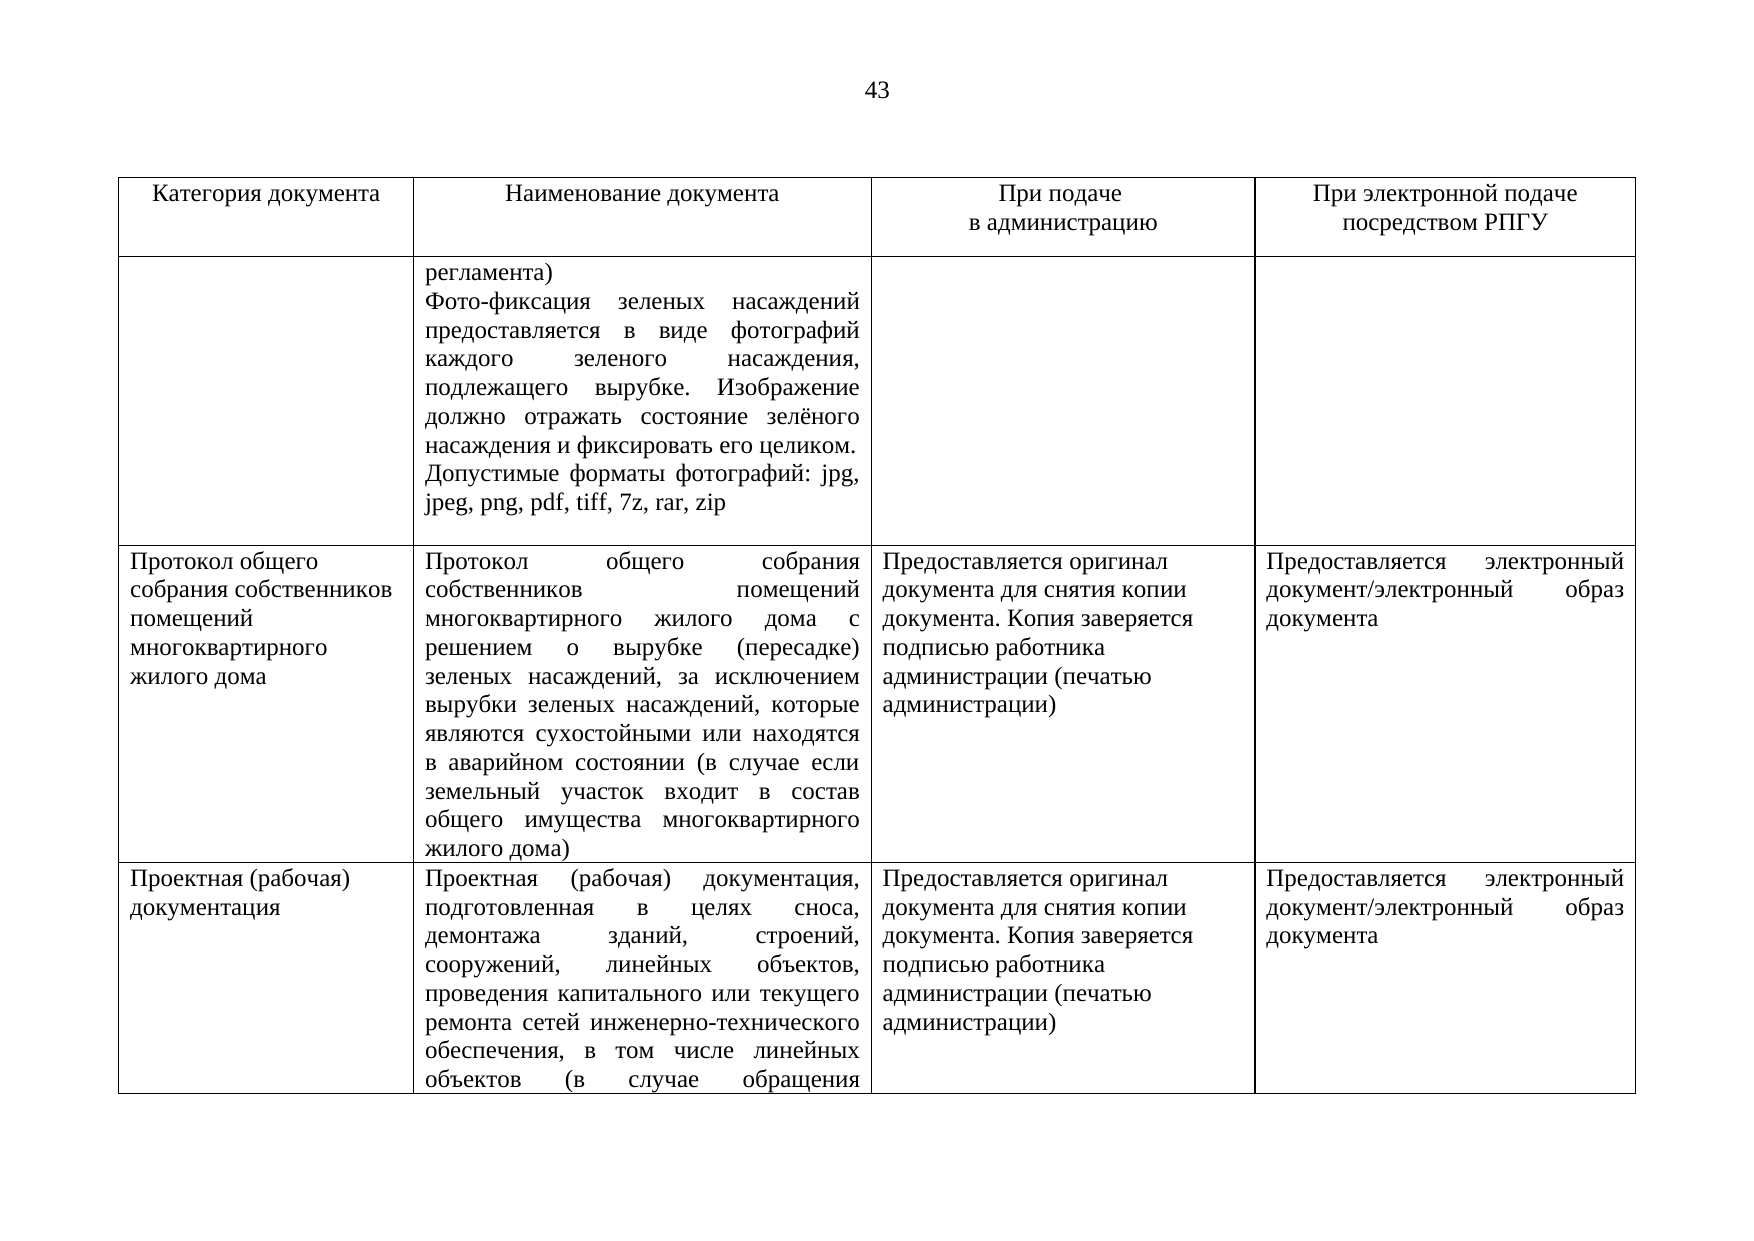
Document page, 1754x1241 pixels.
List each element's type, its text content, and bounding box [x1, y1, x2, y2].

table_cell Проектная (рабочая) документация [119, 863, 413, 1093]
table_header Категория документа [119, 178, 413, 256]
table_header При подаче в администрацию [872, 178, 1254, 256]
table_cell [1256, 257, 1635, 545]
table_cell Предоставляется оригинал документа для снятия копии документа. Копия заверяется подписью работника администрации (печатью администрации) [872, 546, 1254, 862]
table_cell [872, 257, 1254, 545]
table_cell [414, 257, 871, 545]
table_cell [872, 863, 1254, 1093]
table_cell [119, 257, 413, 545]
table_cell Протокол общего собрания собственников помещений многоквартирного жилого дома с решением о вырубке (пересадке) зеленых насаждений, за исключением вырубки зеленых насаждений, которые являются сухостойными или находятся в аварийном состоянии (в случае если земельный участок входит в состав общего имущества многоквартирного жилого дома) [414, 546, 871, 862]
table_header При электронной подаче посредством РПГУ [1256, 178, 1635, 256]
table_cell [1256, 863, 1635, 1093]
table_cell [414, 863, 871, 1093]
table_cell Предоставляется электронный документ/электронный образ документа [1256, 546, 1635, 862]
table_header Наименование документа [414, 178, 871, 256]
table_cell Протокол общего собрания собственников помещений многоквартирного жилого дома [119, 546, 413, 862]
